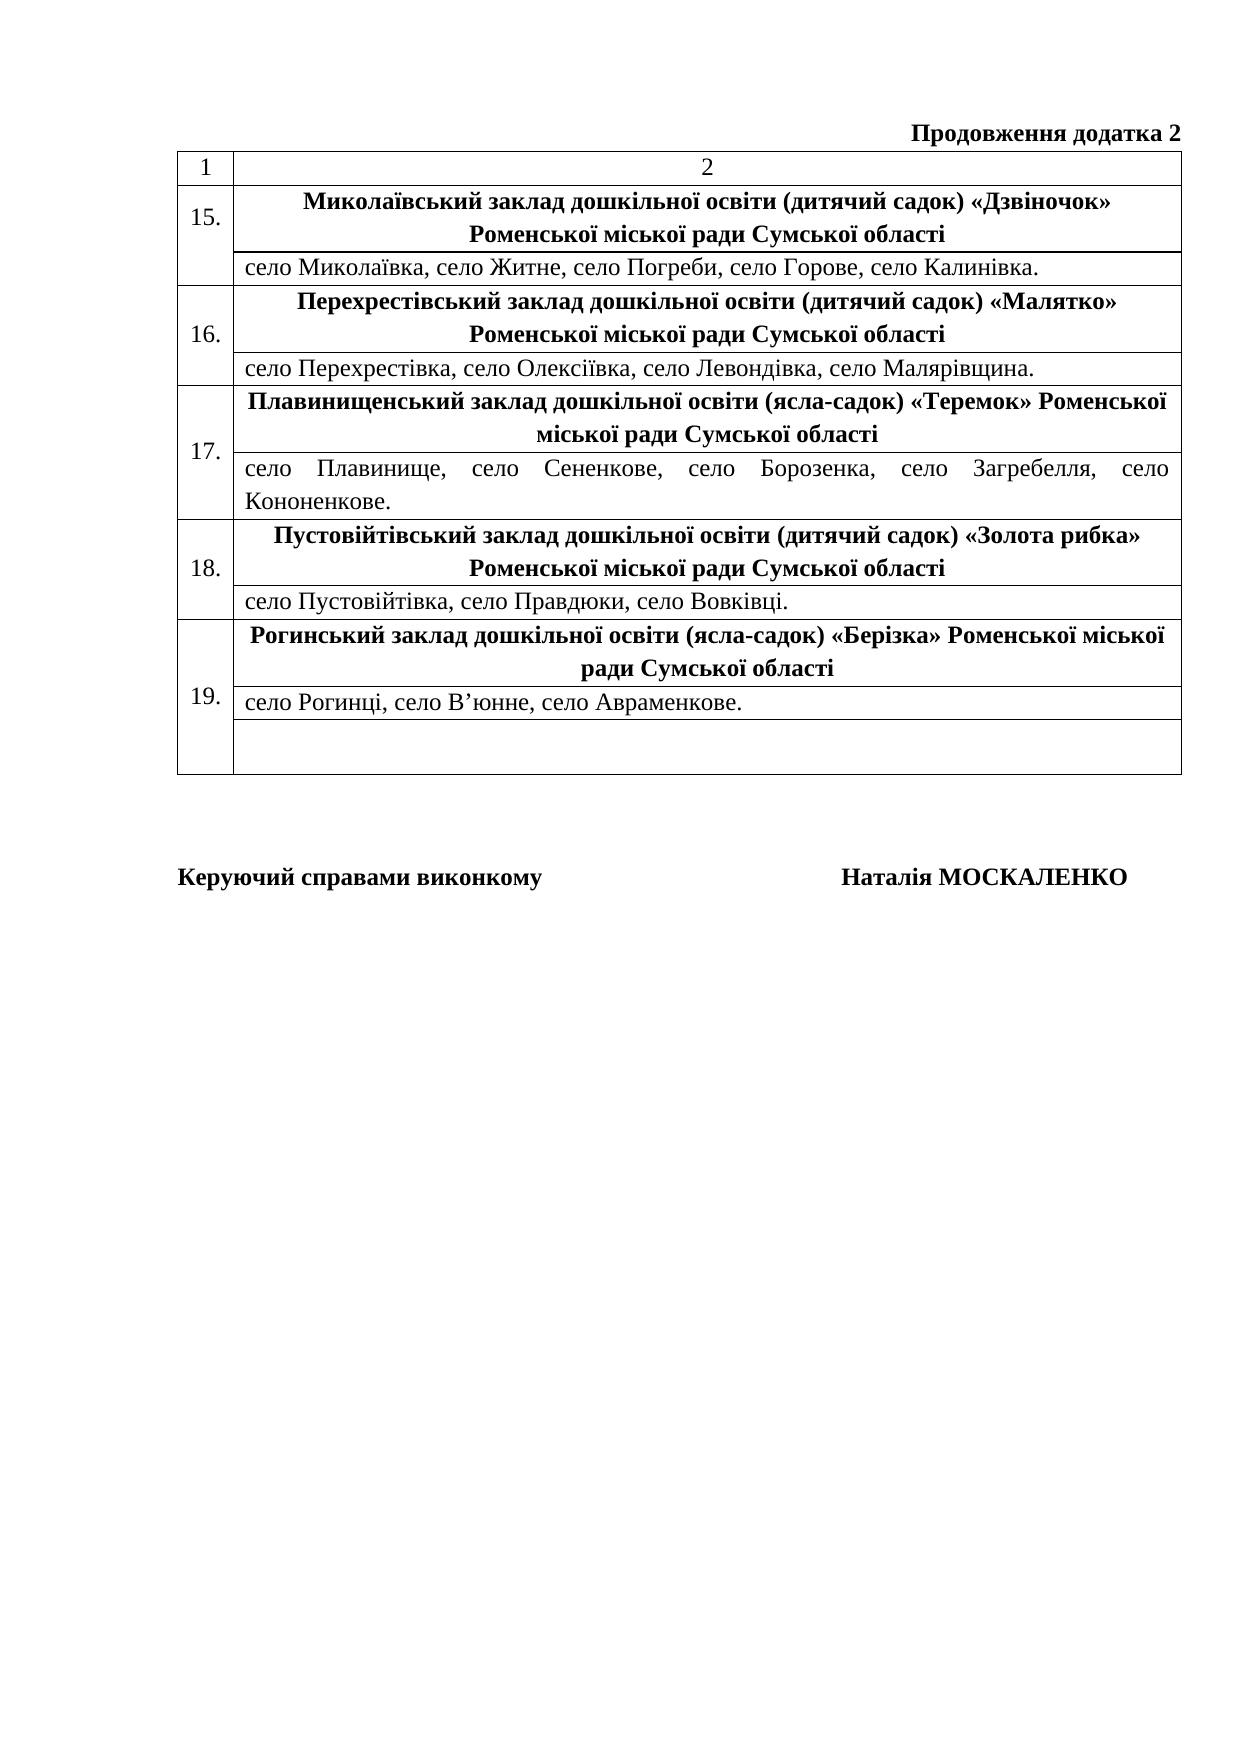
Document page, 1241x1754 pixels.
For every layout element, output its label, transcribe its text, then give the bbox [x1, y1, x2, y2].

table_cell Пустовійтівський заклад дошкільної освіти (дитячий садок) «Золота рибка» Роменської міської ради Сумської області [234, 520, 1181, 585]
table_header 1 [178, 152, 233, 185]
table_cell Плавинищенський заклад дошкільної освіти (ясла-садок) «Теремок» Роменської міської ради Сумської області [234, 386, 1181, 452]
table_cell Перехрестівський заклад дошкільної освіти (дитячий садок) «Малятко» Роменської міської ради Сумської області [234, 286, 1181, 352]
table_cell 19. [178, 620, 233, 774]
table_cell село Миколаївка, село Житне, село Погреби, село Горове, село Калинівка. [234, 253, 1181, 285]
table_cell село Рогинці, село В’юнне, село Авраменкове. [234, 687, 1181, 719]
table_cell село Плавинище, село Сененкове, село Борозенка, село Загребелля, село Кононенкове. [234, 453, 1181, 519]
table_cell 18. [178, 520, 233, 619]
text Продовження додатка 2 [177, 118, 1181, 147]
table_header 2 [234, 152, 1181, 185]
table_cell 16. [178, 286, 233, 385]
table_cell село Пустовійтівка, село Правдюки, село Вовківці. [234, 586, 1181, 619]
table_cell Миколаївський заклад дошкільної освіти (дитячий садок) «Дзвіночок» Роменської міської ради Сумської області [234, 186, 1181, 251]
table_cell [234, 720, 1181, 774]
table_cell 17. [178, 386, 233, 519]
table_cell 15. [178, 186, 233, 285]
text Керуючий справами виконкому Наталія МОСКАЛЕНКО [177, 862, 1181, 891]
table_cell Рогинський заклад дошкільної освіти (ясла-садок) «Берізка» Роменської міської ради Сумської області [234, 620, 1181, 686]
table_cell село Перехрестівка, село Олексіївка, село Левондівка, село Малярівщина. [234, 353, 1181, 385]
